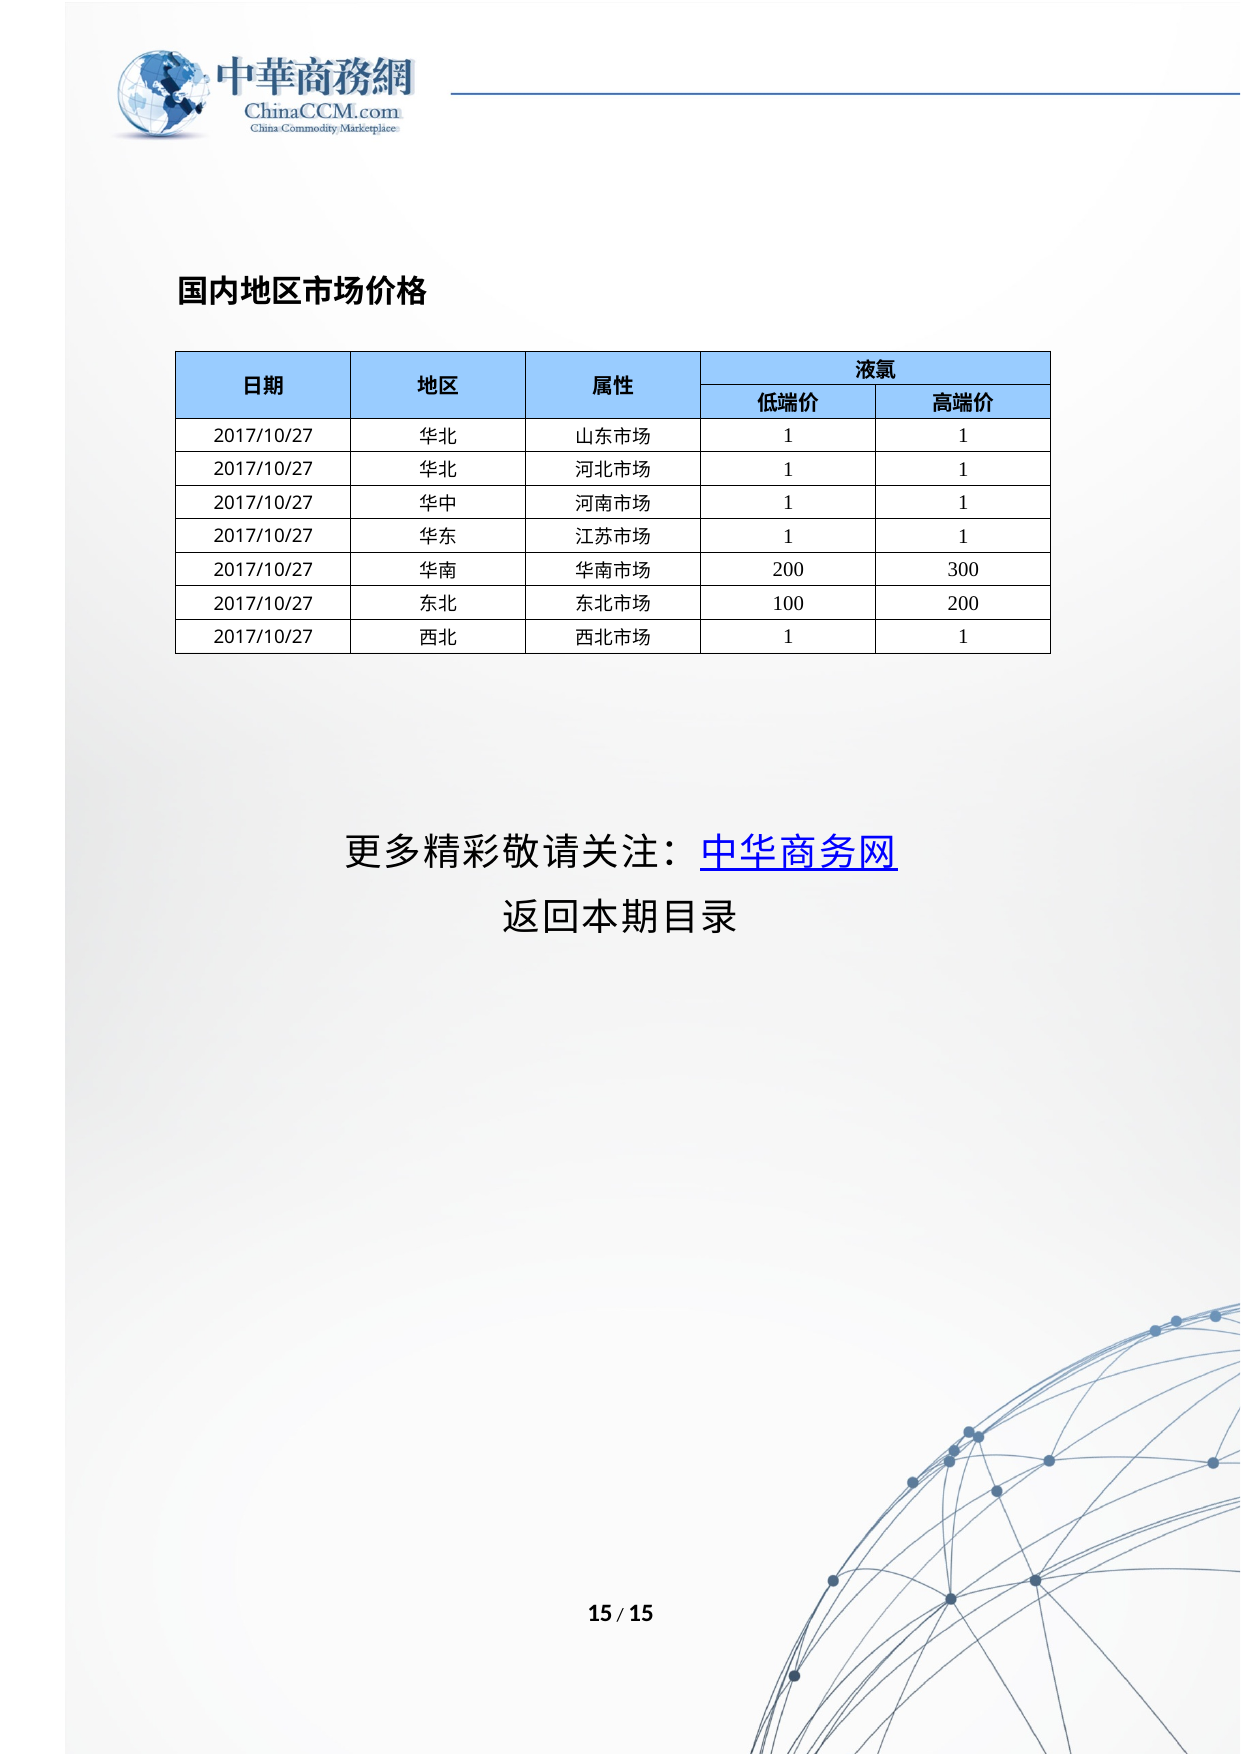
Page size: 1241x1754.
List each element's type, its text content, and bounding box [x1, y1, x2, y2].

table_cell 1 [876, 519, 1050, 552]
table_cell 华北 [351, 419, 525, 451]
table_header 日期 [176, 352, 350, 418]
text 返回本期目录 [177, 881, 1063, 946]
table_cell 1 [701, 419, 875, 451]
table_cell 低端价 [701, 385, 875, 418]
picture [65, 2, 1241, 1754]
table_cell 华南 [351, 553, 525, 585]
table_cell 河北市场 [526, 452, 700, 485]
table_cell 西北市场 [526, 620, 700, 652]
table_cell 200 [701, 553, 875, 585]
text 国内地区市场价格 [177, 256, 1063, 321]
table_cell 100 [701, 586, 875, 619]
table_cell 东北 [351, 586, 525, 619]
table_cell 东北市场 [526, 586, 700, 619]
table_header 液氯 [701, 352, 1050, 384]
table_cell 2017/10/27 [176, 452, 350, 485]
table_cell 1 [876, 452, 1050, 485]
table_header 属性 [526, 352, 700, 418]
table_cell 高端价 [876, 385, 1050, 418]
table_cell 1 [876, 419, 1050, 451]
text 更多精彩敬请关注：中华商务网 [177, 816, 1063, 881]
table_cell 300 [876, 553, 1050, 585]
table_cell 华北 [351, 452, 525, 485]
table_cell 2017/10/27 [176, 519, 350, 552]
table_cell 1 [876, 486, 1050, 518]
table_cell 200 [876, 586, 1050, 619]
table_cell 1 [701, 486, 875, 518]
table_cell 2017/10/27 [176, 419, 350, 451]
table_header 地区 [351, 352, 525, 418]
table_cell 华东 [351, 519, 525, 552]
table_cell 华中 [351, 486, 525, 518]
table_cell 西北 [351, 620, 525, 652]
table_cell 江苏市场 [526, 519, 700, 552]
table_cell 2017/10/27 [176, 620, 350, 652]
table_cell 1 [701, 620, 875, 652]
table_cell 1 [701, 452, 875, 485]
table_cell 1 [876, 620, 1050, 652]
table_cell 山东市场 [526, 419, 700, 451]
table_cell 2017/10/27 [176, 486, 350, 518]
table_cell 2017/10/27 [176, 586, 350, 619]
table_cell 1 [701, 519, 875, 552]
table_cell 2017/10/27 [176, 553, 350, 585]
table_cell 华南市场 [526, 553, 700, 585]
table_cell 河南市场 [526, 486, 700, 518]
